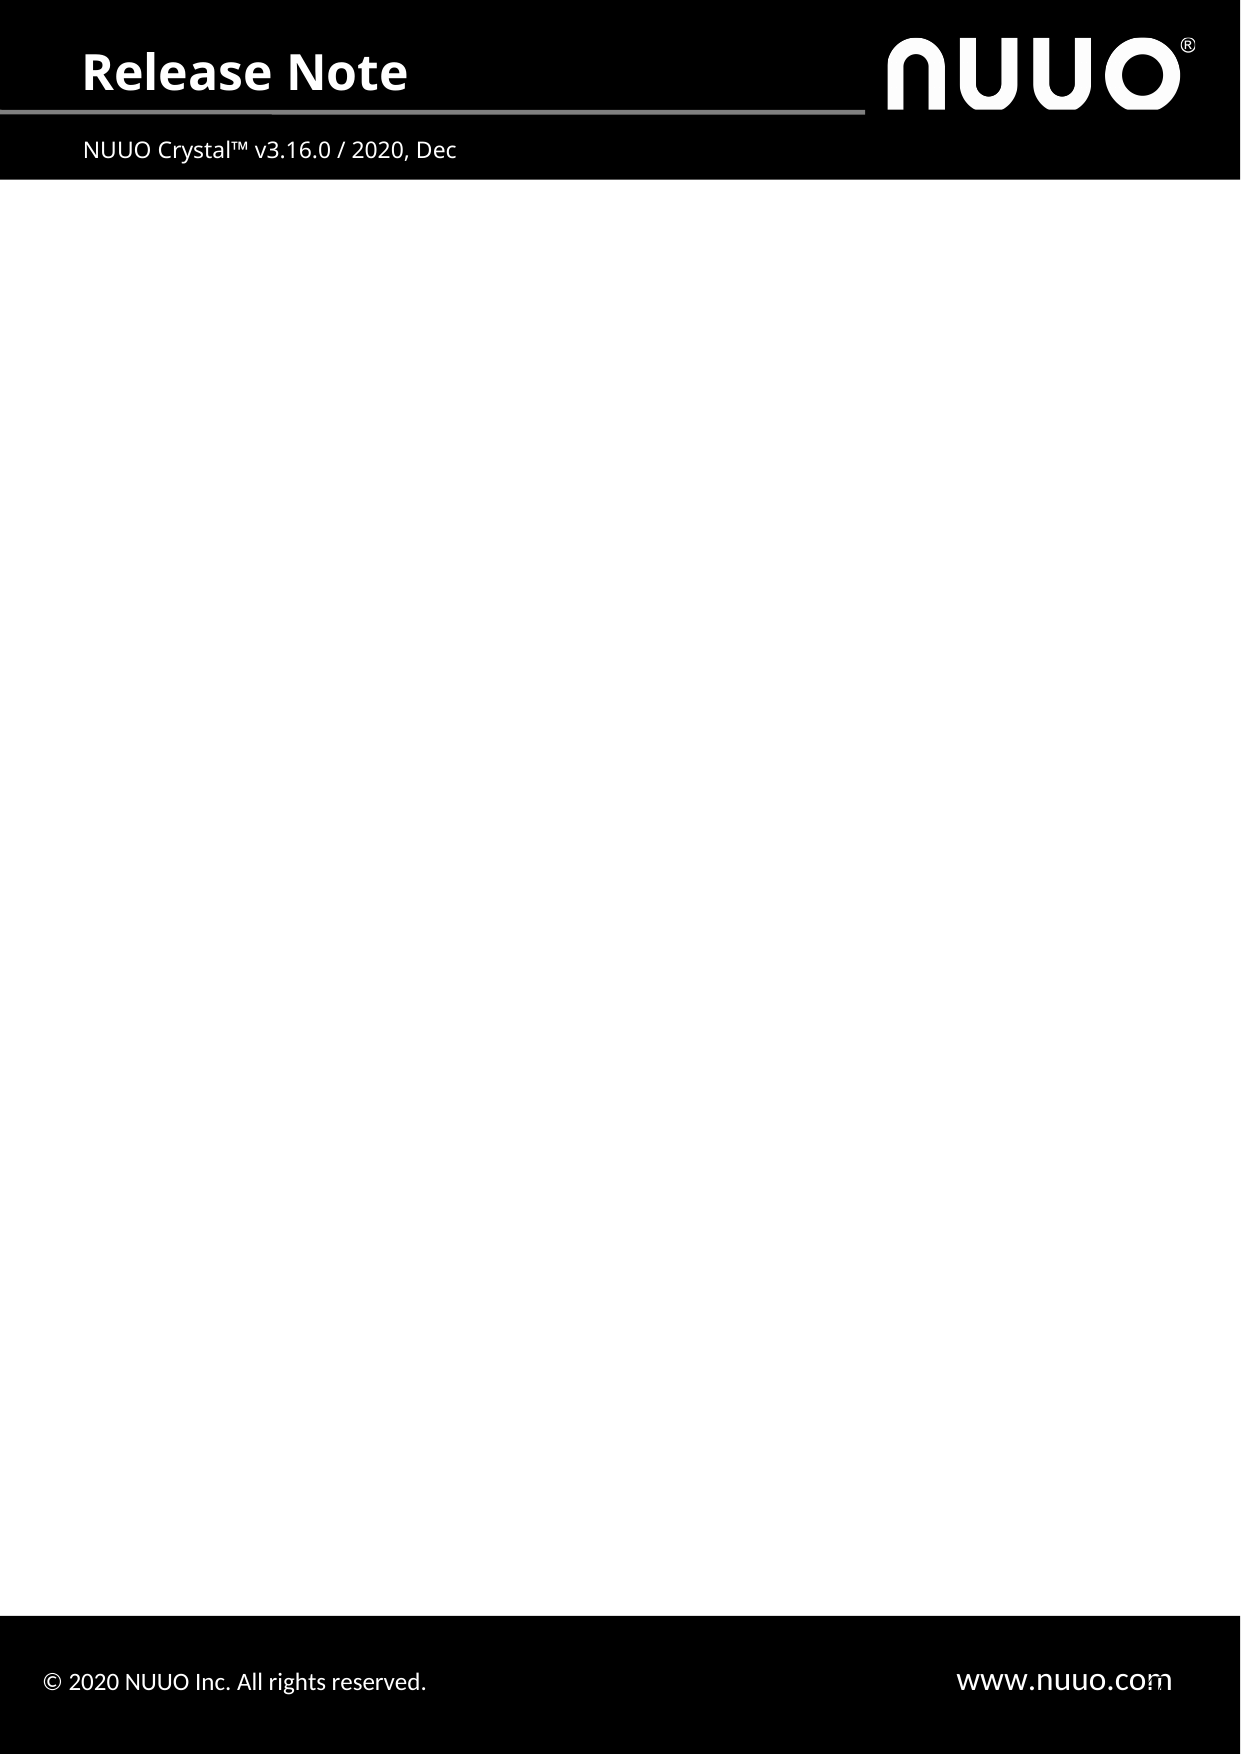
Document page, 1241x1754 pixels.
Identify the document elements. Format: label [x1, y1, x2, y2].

picture [887, 37, 1196, 110]
